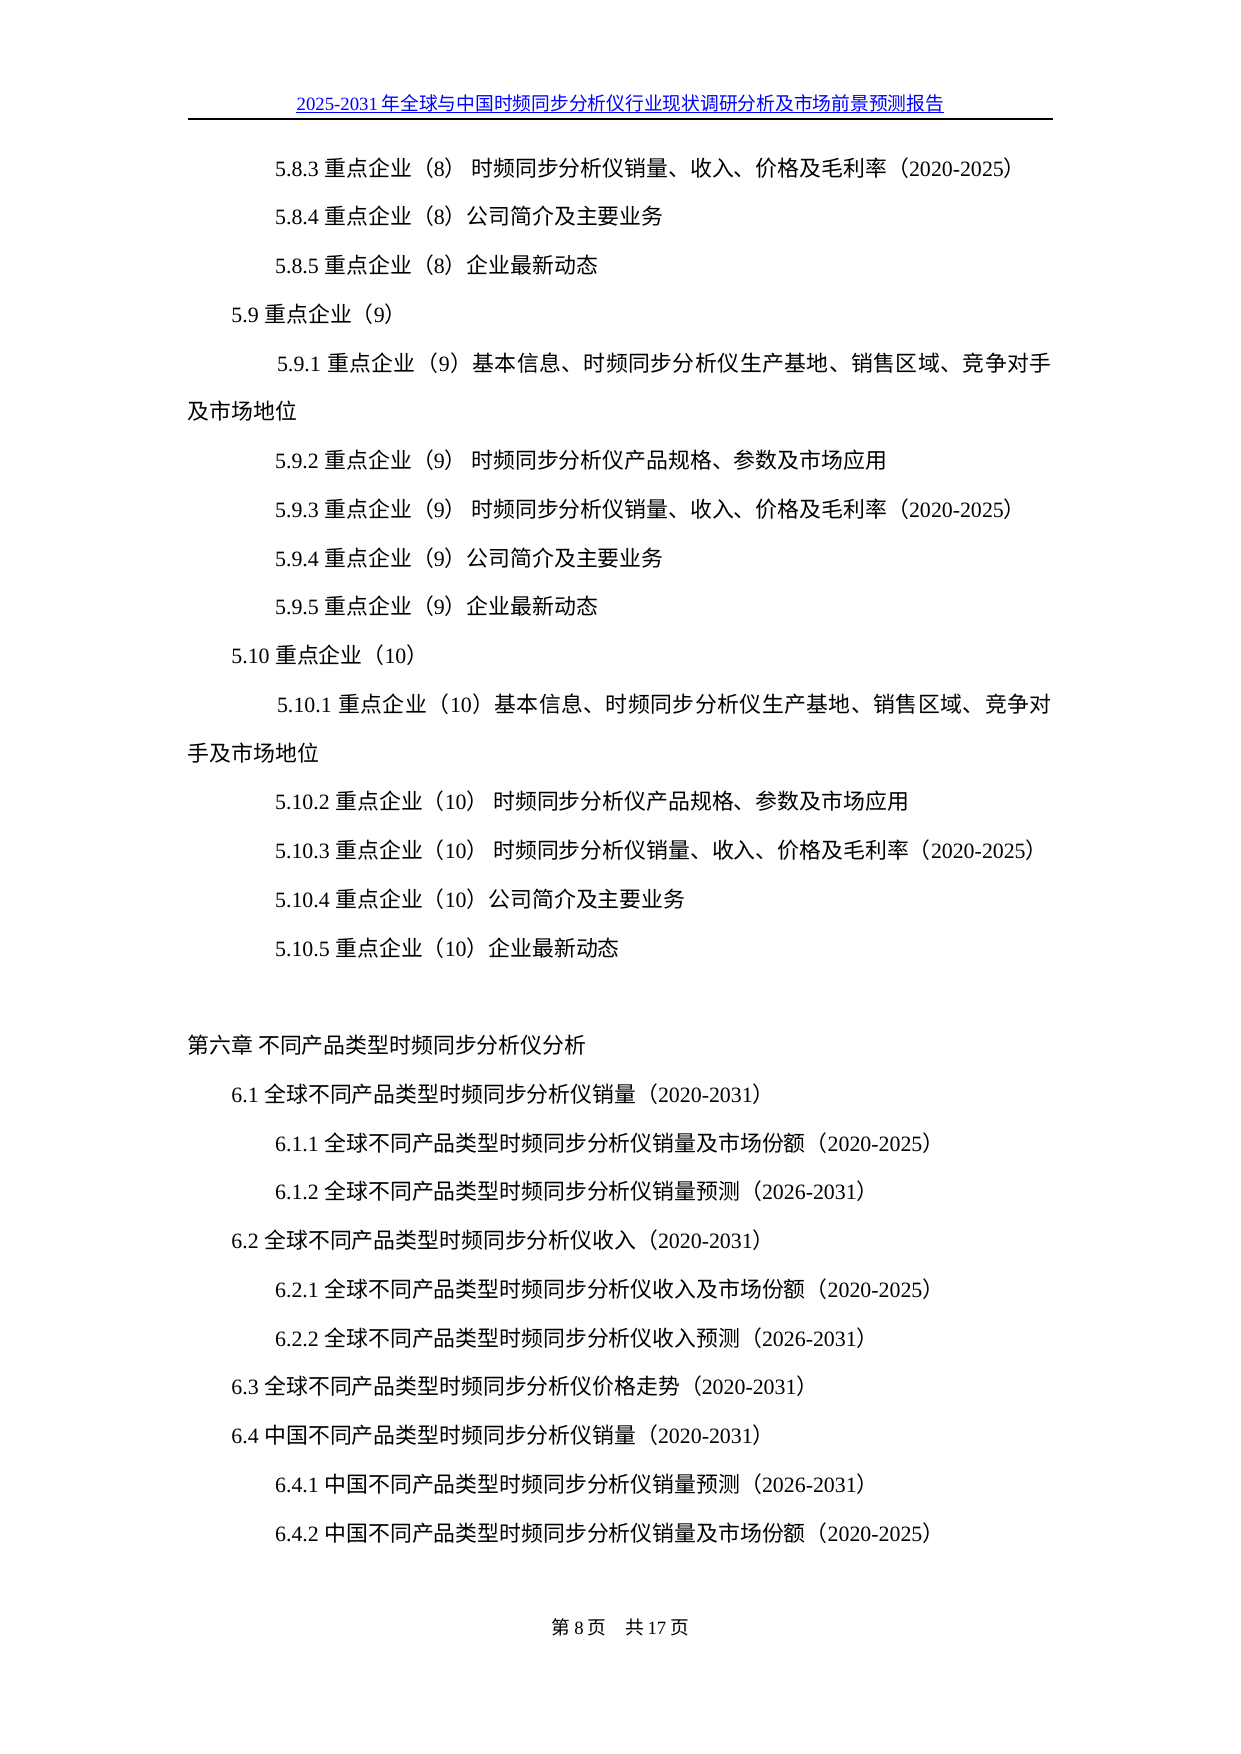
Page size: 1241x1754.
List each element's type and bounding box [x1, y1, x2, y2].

text [187, 150, 1053, 1548]
